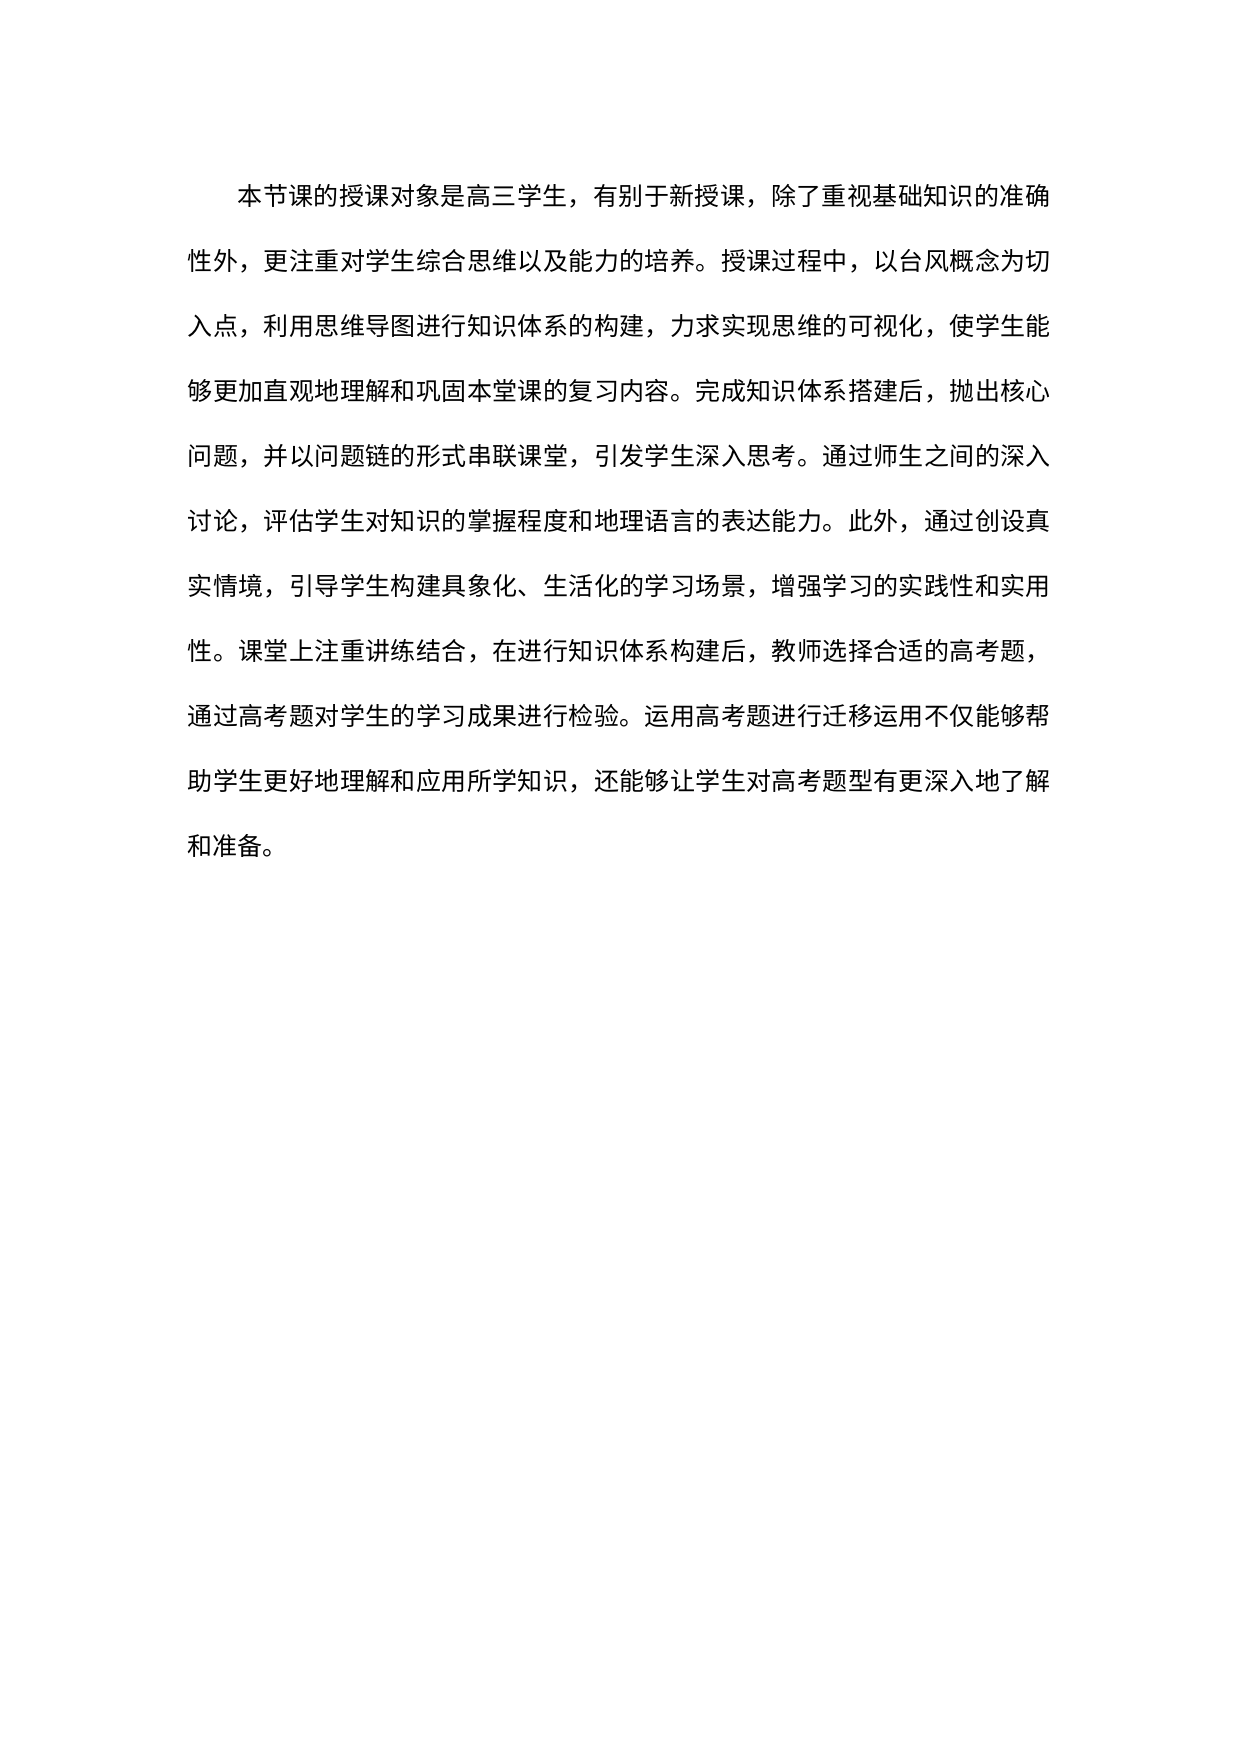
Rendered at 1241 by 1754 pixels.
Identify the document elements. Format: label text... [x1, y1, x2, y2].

text 本节课的授课对象是高三学生，有别于新授课，除了重视基础知识的准确性外，更注重对学生综合思维以及能力的培养。授课过程中，以台风概念为切入点，利用思维导图进行知识体系的构建，力求实现思维的可视化，使学生能够更加直观地理解和巩固本堂课的复习内容。完成知识体系搭建后，抛出核心问题，并以问题链的形式串联课堂，引发学生深入思考。通过师生之间的深入讨论，评估学生对知识的掌握程度和地理语言的表达能力。此外，通过创设真实情境，引导学生构建具象化、生活化的学习场景，增强学习的实践性和实用性。课堂上注重讲练结合，在进行知识体系构建后，教师选择合适的高考题，通过高考题对学生的学习成果进行检验。运用高考题进行迁移运用不仅能够帮助学生更好地理解和应用所学知识，还能够让学生对高考题型有更深入地了解和准备。 [187, 162, 1053, 877]
